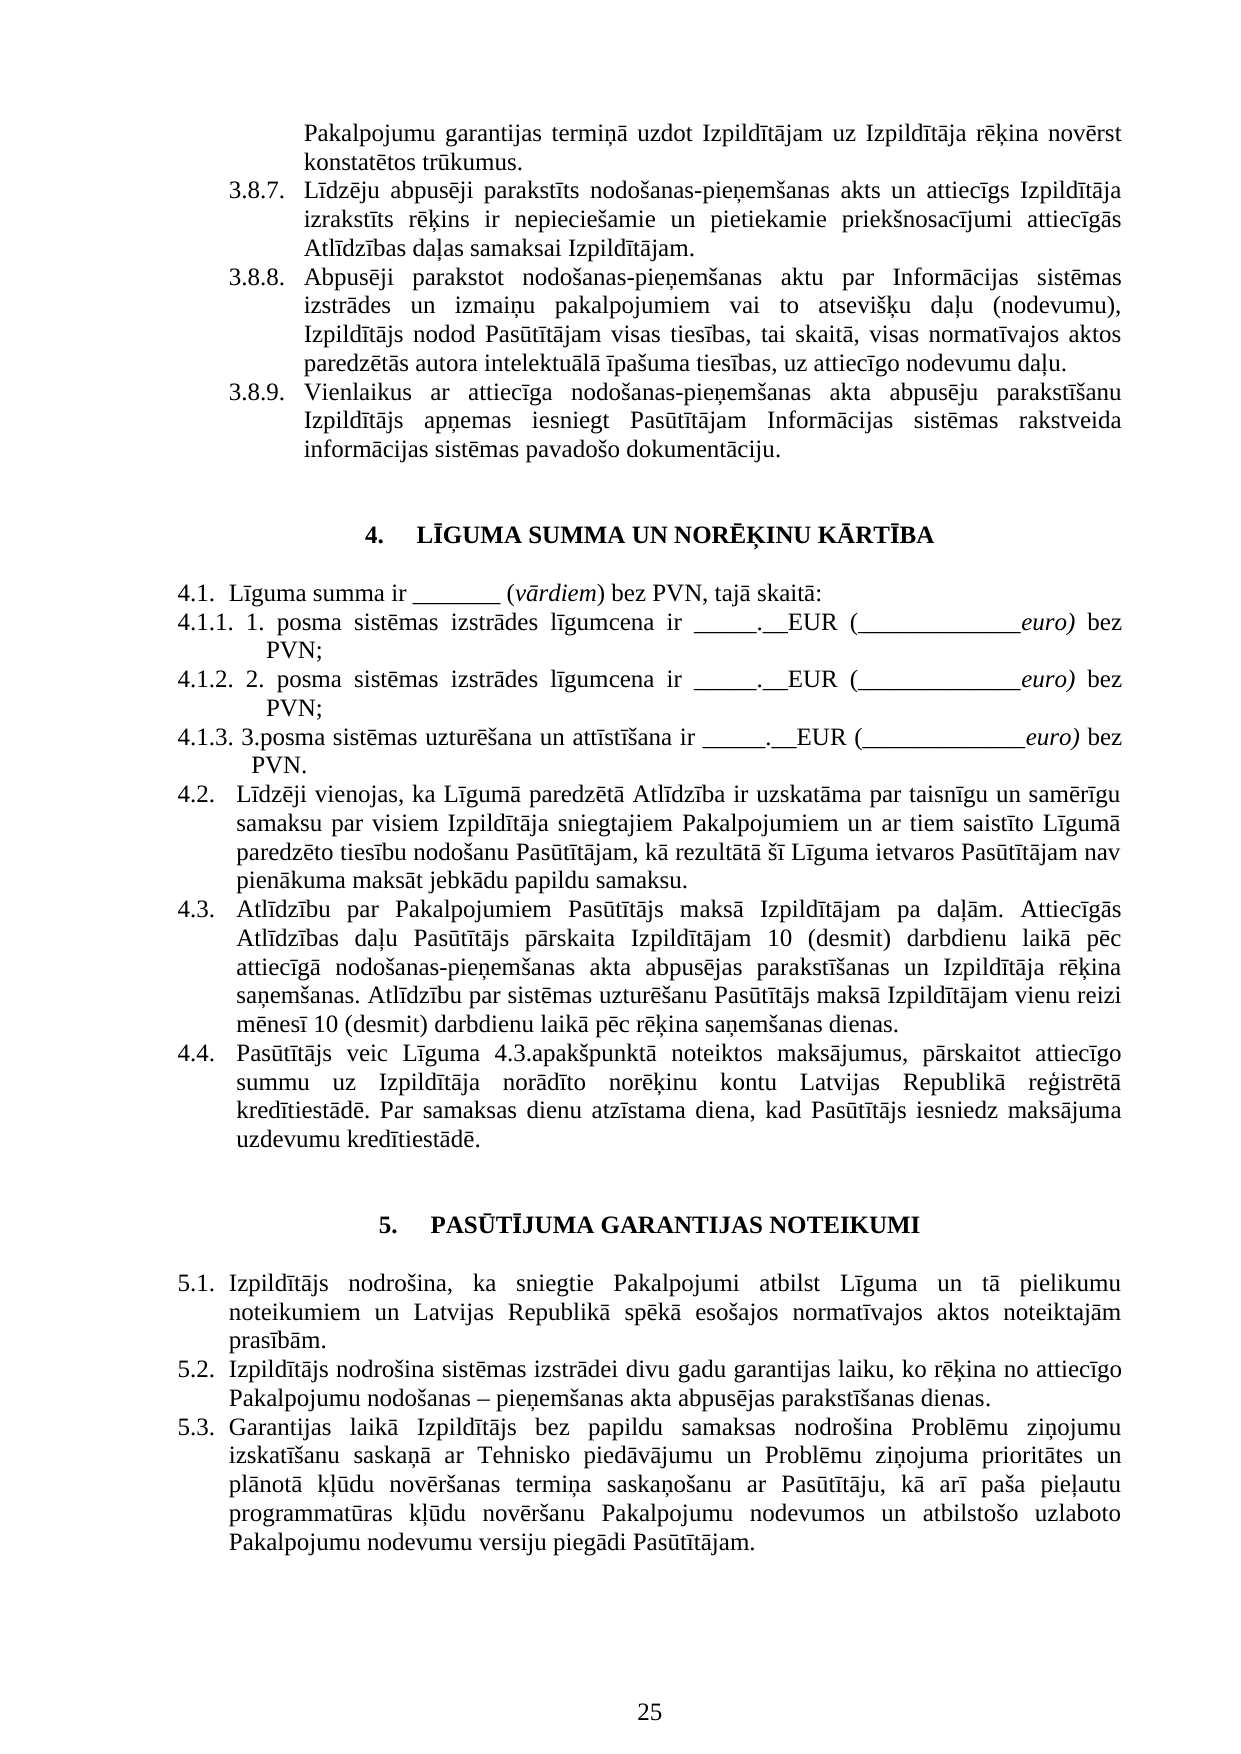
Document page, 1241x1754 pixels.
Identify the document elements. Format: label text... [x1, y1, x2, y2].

list PASŪTĪJUMA GARANTIJAS NOTEIKUMI [177, 1211, 1122, 1239]
list Vienlaikus ar attiecīga nodošanas-pieņemšanas akta abpusēju parakstīšanu Izpildītājs apņemas iesniegt Pasūtītājam Informācijas sistēmas rakstveida informācijas sistēmas pavadošo dokumentāciju. [228, 377, 1122, 463]
subtitle Līdzēji vienojas, ka Līgumā paredzētā Atlīdzība ir uzskatāma par taisnīgu un samērīgu samaksu par visiem Izpildītāja sniegtajiem Pakalpojumiem un ar tiem saistīto Līgumā paredzēto tiesību nodošanu Pasūtītājam, kā rezultātā šī Līguma ietvaros Pasūtītājam nav pienākuma maksāt jebkādu papildu samaksu. [177, 779, 1122, 894]
list Abpusēji parakstot nodošanas-pieņemšanas aktu par Informācijas sistēmas izstrādes un izmaiņu pakalpojumiem vai to atsevišķu daļu (nodevumu), Izpildītājs nodod Pasūtītājam visas tiesības, tai skaitā, visas normatīvajos aktos paredzētās autora intelektuālā īpašuma tiesības, uz attiecīgo nodevumu daļu. [228, 262, 1122, 377]
text 4.1.1. 1. posma sistēmas izstrādes līgumcena ir _____.__EUR (_____________euro) bez PVN; [177, 607, 1122, 664]
text 4.1.2. 2. posma sistēmas izstrādes līgumcena ir _____.__EUR (_____________euro) bez PVN; [177, 664, 1122, 722]
list Līdzēju abpusēji parakstīts nodošanas-pieņemšanas akts un attiecīgs Izpildītāja izrakstīts rēķins ir nepieciešamie un pietiekamie priekšnosacījumi attiecīgās Atlīdzības daļas samaksai Izpildītājam. [228, 176, 1122, 262]
list LĪGUMA SUMMA UN NORĒĶINU KĀRTĪBA [177, 521, 1122, 549]
subtitle Līguma summa ir _______ (vārdiem) bez PVN, tajā skaitā: [177, 578, 1122, 607]
list Pasūtītājs veic Līguma 4.3.apakšpunktā noteiktos maksājumus, pārskaitot attiecīgo summu uz Izpildītāja norādīto norēķinu kontu Latvijas Republikā reģistrētā kredītiestādē. Par samaksas dienu atzīstama diena, kad Pasūtītājs iesniedz maksājuma uzdevumu kredītiestādē. [177, 1038, 1122, 1153]
list Garantijas laikā Izpildītājs bez papildu samaksas nodrošina Problēmu ziņojumu izskatīšanu saskaņā ar Tehnisko piedāvājumu un Problēmu ziņojuma prioritātes un plānotā kļūdu novēršanas termiņa saskaņošanu ar Pasūtītāju, kā arī paša pieļautu programmatūras kļūdu novēršanu Pakalpojumu nodevumos un atbilstošo uzlaboto Pakalpojumu nodevumu versiju piegādi Pasūtītājam. [177, 1412, 1122, 1556]
list Izpildītājs nodrošina sistēmas izstrādei divu gadu garantijas laiku, ko rēķina no attiecīgo Pakalpojumu nodošanas – pieņemšanas akta abpusējas parakstīšanas dienas. [177, 1354, 1122, 1412]
list Izpildītājs nodrošina, ka sniegtie Pakalpojumi atbilst Līguma un tā pielikumu noteikumiem un Latvijas Republikā spēkā esošajos normatīvajos aktos noteiktajām prasībām. [177, 1268, 1122, 1354]
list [228, 118, 1122, 176]
list Atlīdzību par Pakalpojumiem Pasūtītājs maksā Izpildītājam pa daļām. Attiecīgās Atlīdzības daļu Pasūtītājs pārskaita Izpildītājam 10 (desmit) darbdienu laikā pēc attiecīgā nodošanas-pieņemšanas akta abpusējas parakstīšanas un Izpildītāja rēķina saņemšanas. Atlīdzību par sistēmas uzturēšanu Pasūtītājs maksā Izpildītājam vienu reizi mēnesī 10 (desmit) darbdienu laikā pēc rēķina saņemšanas dienas. [177, 894, 1122, 1038]
text 4.1.3. 3.posma sistēmas uzturēšana un attīstīšana ir _____.__EUR (_____________euro) bez PVN. [177, 722, 1122, 779]
